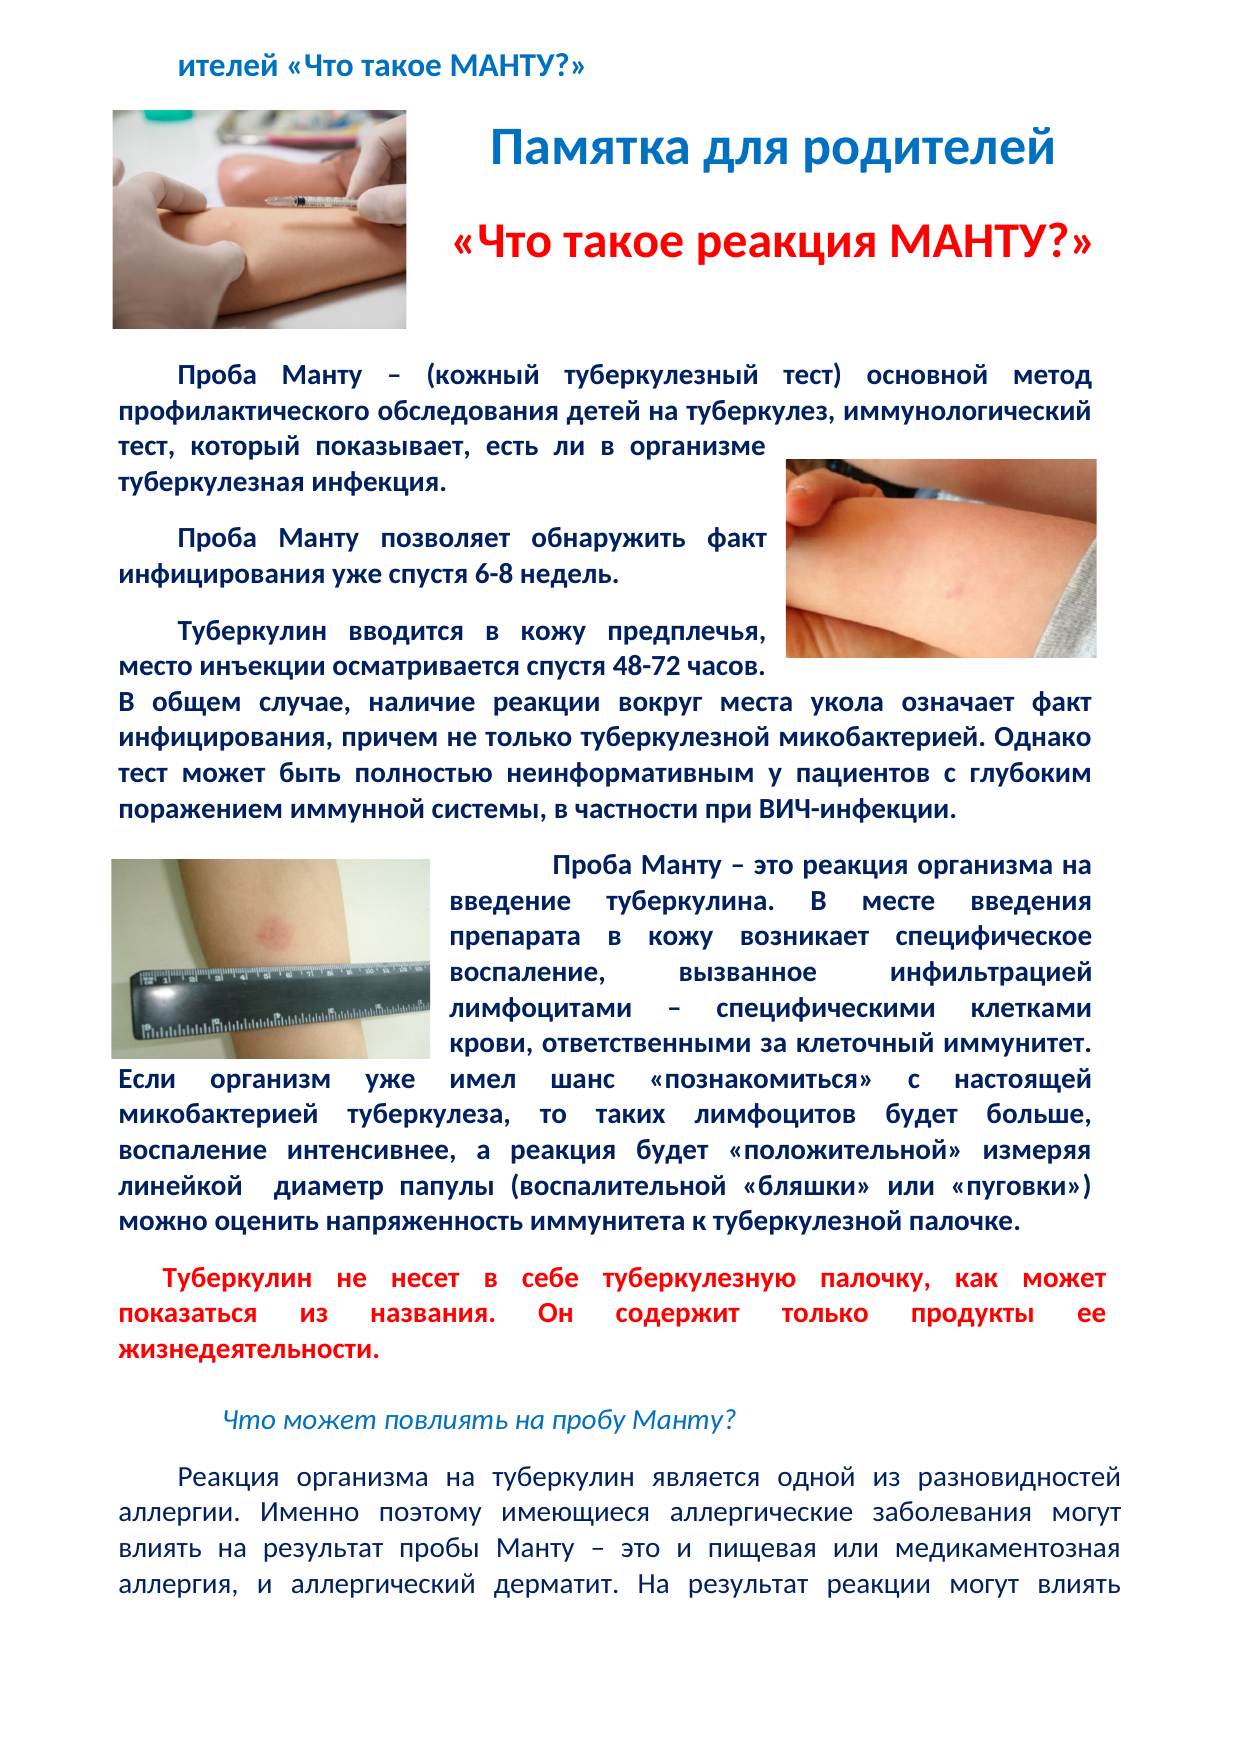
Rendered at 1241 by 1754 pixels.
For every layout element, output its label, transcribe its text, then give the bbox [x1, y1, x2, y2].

text Проба Манту – (кожный туберкулезный тест) основной метод профилактического обследования детей на туберкулез, иммунологический тест, который показывает, есть ли в организме туберкулезная инфекция. [118, 356, 1093, 499]
text Памятка для родителей [407, 112, 1122, 178]
picture [785, 459, 1097, 658]
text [118, 1458, 1122, 1600]
picture [111, 859, 431, 1059]
text Проба Манту позволяет обнаружить факт инфицирования уже спустя 6-8 недель. [118, 519, 785, 591]
text Туберкулин вводится в кожу предплечья, место инъекции осматривается спустя 48-72 часов. В общем случае, наличие реакции вокруг места укола означает факт инфицирования, причем не только туберкулезной микобактерией. Однако тест может быть полностью неинформативным у пациентов с глубоким поражением иммунной системы, в частности при ВИЧ-инфекции. [118, 612, 1093, 825]
text Туберкулин не несет в себе туберкулезную палочку, как может показаться из названия. Он содержит только продукты ее жизнедеятельности. [118, 1259, 1107, 1366]
text ителей «Что такое МАНТУ?» [177, 44, 1122, 85]
text Проба Манту – это реакция организма на введение туберкулина. В месте введения препарата в кожу возникает специфическое воспаление, вызванное инфильтрацией лимфоцитами – специфическими клетками крови, ответственными за клеточный иммунитет. Если организм уже имел шанс «познакомиться» с настоящей микобактерией туберкулеза, то таких лимфоцитов будет больше, воспаление интенсивнее, а реакция будет «положительной» измеряя линейкой диаметр папулы (воспалительной «бляшки» или «пуговки») можно оценить напряженность иммунитета к туберкулезной палочке. [118, 846, 1093, 1238]
text «Что такое реакция МАНТУ?» [407, 209, 1122, 270]
text Что может повлиять на пробу Манту? [177, 1401, 1122, 1437]
picture [112, 110, 407, 329]
